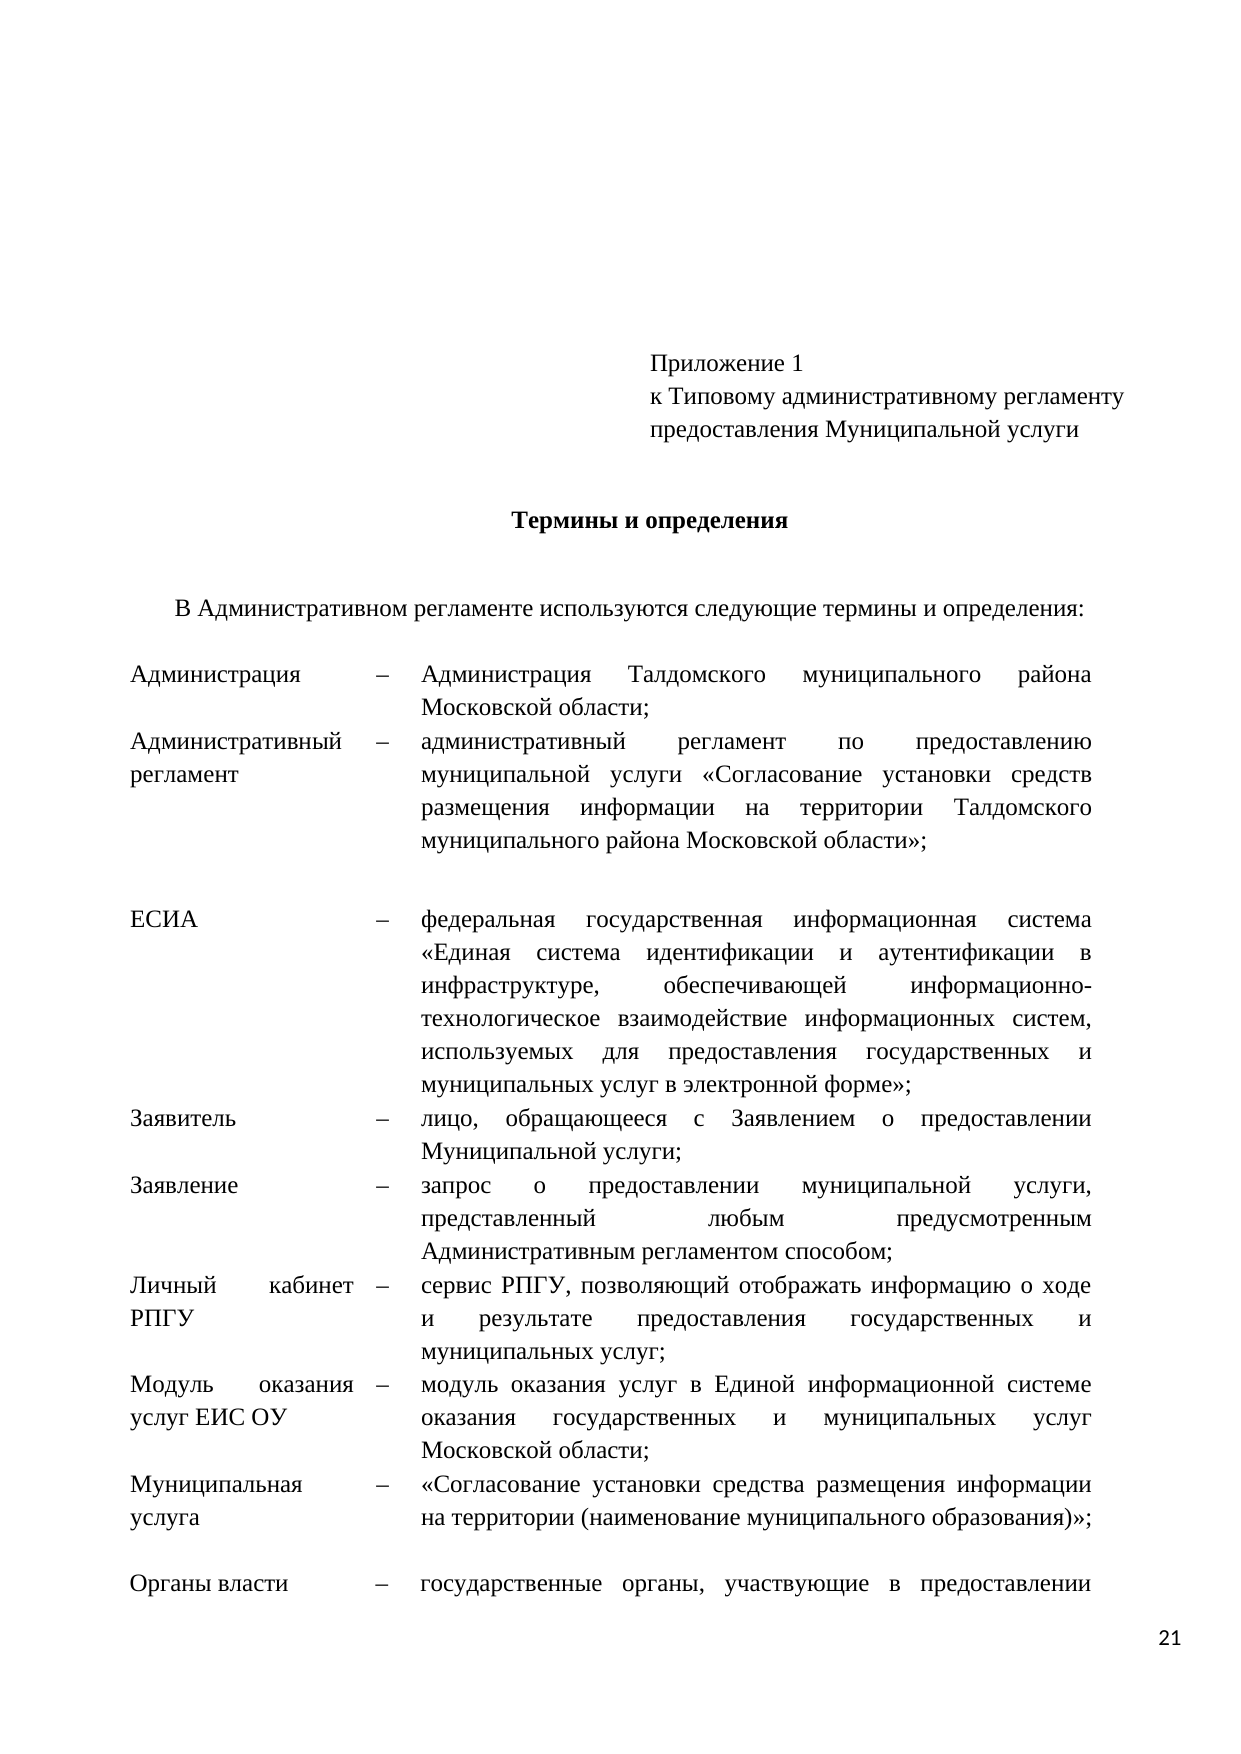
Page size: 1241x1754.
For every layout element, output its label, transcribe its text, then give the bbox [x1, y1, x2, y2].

text к Типовому административному регламенту предоставления Муниципальной услуги [650, 381, 1181, 443]
table_cell – [365, 1469, 409, 1568]
table_cell Административный регламент [119, 726, 365, 904]
table_cell модуль оказания услуг в Единой информационной системе оказания государственных и муниципальных услуг Московской области; [410, 1370, 1103, 1469]
table_cell – [365, 726, 409, 904]
table_cell Модуль оказания услуг ЕИС ОУ [119, 1370, 365, 1469]
table_cell лицо, обращающееся с Заявлением о предоставлении Муниципальной услуги; [410, 1103, 1103, 1170]
table_cell административный регламент по предоставлению муниципальной услуги «Согласование установки средств размещения информации на территории Талдомского муниципального района Московской области»; [410, 726, 1103, 904]
table_cell Личный кабинет РПГУ [119, 1270, 365, 1369]
table_cell – [365, 1170, 409, 1270]
table_cell Заявитель [119, 1103, 365, 1170]
table_cell Муниципальная услуга [119, 1469, 365, 1568]
table_cell – [365, 1270, 409, 1369]
table_cell федеральная государственная информационная система «Единая система идентификации и аутентификации в инфраструктуре, обеспечивающей информационно-технологическое взаимодействие информационных систем, используемых для предоставления государственных и муниципальных услуг в электронной форме»; [410, 904, 1103, 1103]
text Приложение 1 [650, 348, 1181, 377]
table_cell cервис РПГУ, позволяющий отображать информацию о ходе и результате предоставления государственных и муниципальных услуг; [410, 1270, 1103, 1369]
table_cell – [365, 904, 409, 1103]
text В Административном регламенте используются следующие термины и определения: [118, 593, 1181, 622]
table_cell – [365, 1103, 409, 1170]
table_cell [409, 1568, 1103, 1621]
table_cell ЕСИА [119, 904, 365, 1103]
table_cell запрос о предоставлении муниципальной услуги, представленный любым предусмотренным Административным регламентом способом; [410, 1170, 1103, 1270]
table_cell Заявление [119, 1170, 365, 1270]
table_cell «Согласование установки средства размещения информации на территории (наименование муниципального образования)»; [410, 1469, 1103, 1568]
table_header Администрация [119, 659, 365, 726]
table_cell Органы власти [118, 1568, 364, 1621]
table_cell – [364, 1568, 409, 1621]
table_header Администрация Талдомского муниципального района Московской области; [410, 659, 1103, 726]
table_header – [365, 659, 409, 726]
subtitle Термины и определения [118, 505, 1181, 534]
table_cell – [365, 1370, 409, 1469]
